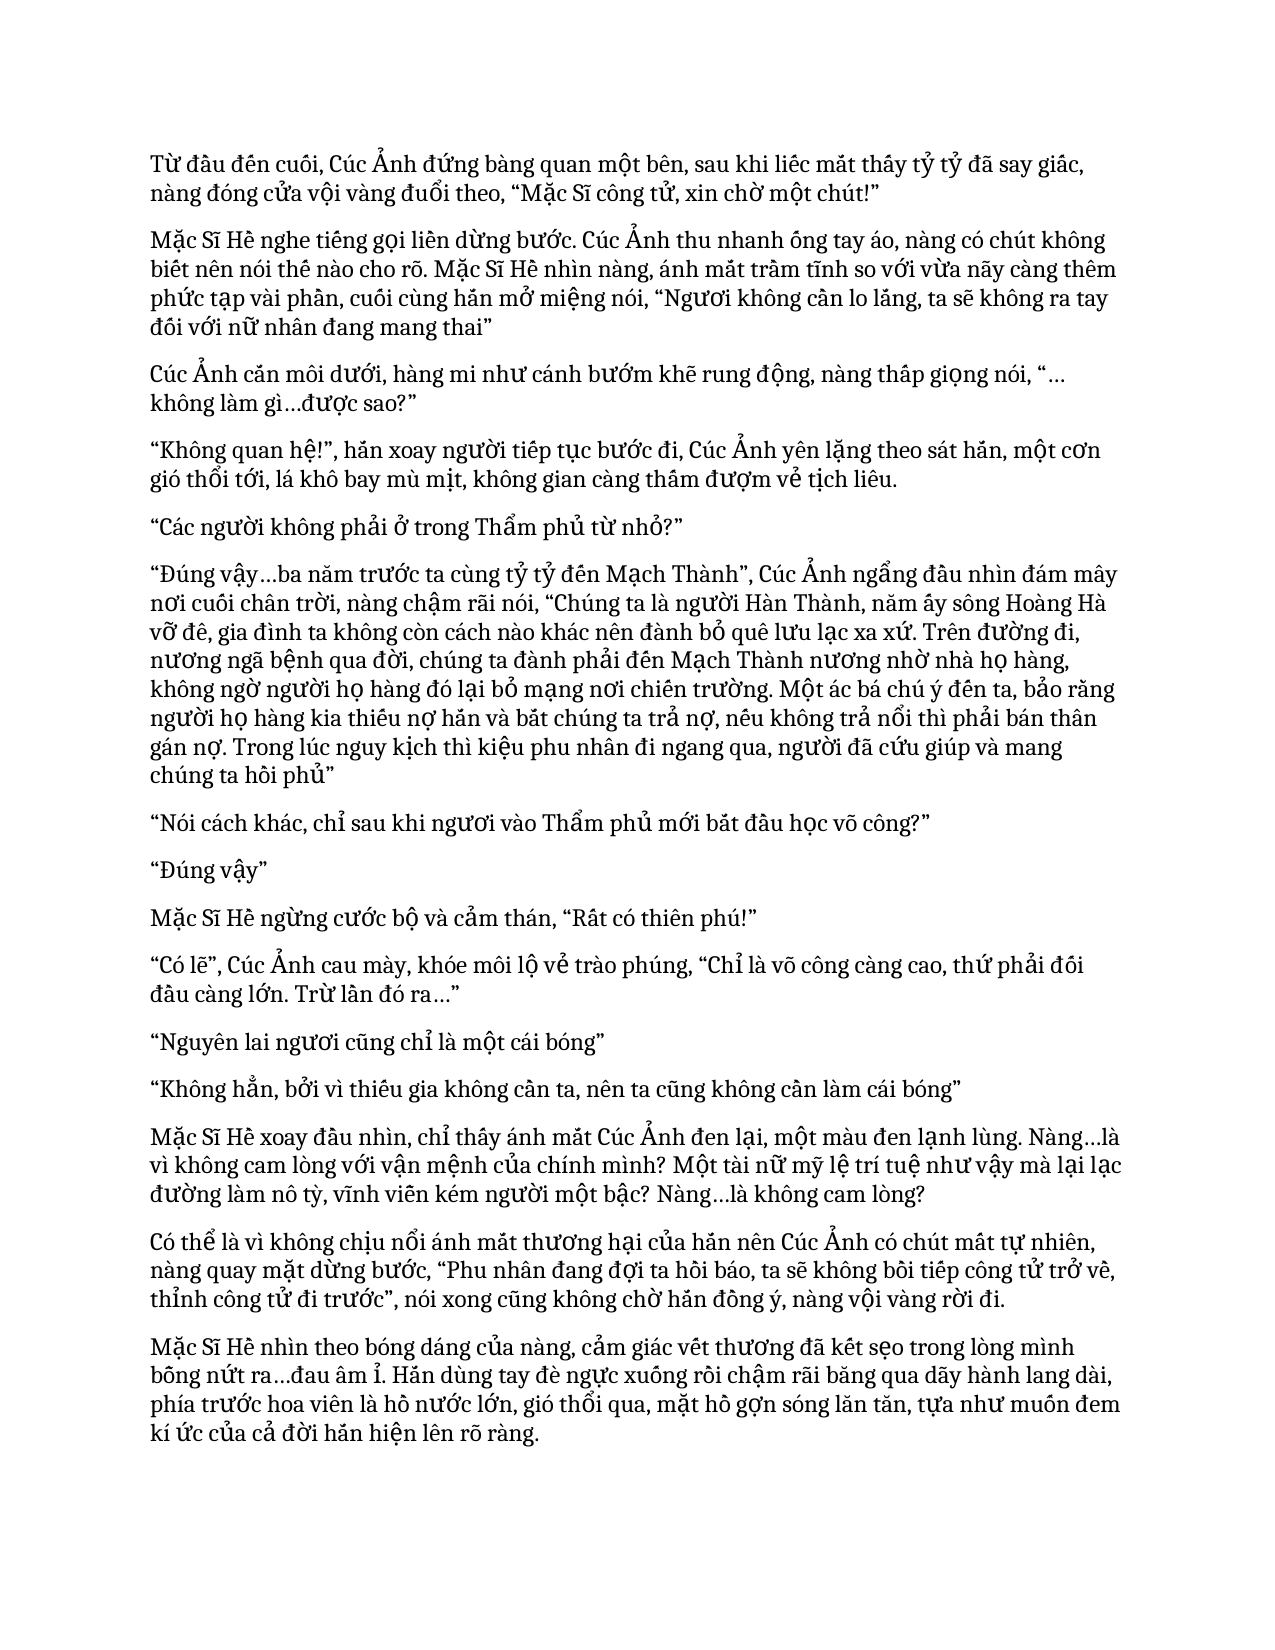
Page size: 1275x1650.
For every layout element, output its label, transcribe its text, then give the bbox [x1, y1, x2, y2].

text “Đúng vậy…ba năm trước ta cùng tỷ tỷ đến Mạch Thành”, Cúc Ảnh ngẩng đầu nhìn đám mây nơi cuối chân trời, nàng chậm rãi nói, “Chúng ta là người Hàn Thành, năm ấy sông Hoàng Hà vỡ đê, gia đình ta không còn cách nào khác nên đành bỏ quê lưu lạc xa xứ. Trên đường đi, nương ngã bệnh qua đời, chúng ta đành phải đến Mạch Thành nương nhờ nhà họ hàng, không ngờ người họ hàng đó lại bỏ mạng nơi chiến trường. Một ác bá chú ý đến ta, bảo rằng người họ hàng kia thiếu nợ hắn và bắt chúng ta trả nợ, nếu không trả nổi thì phải bán thân gán nợ. Trong lúc nguy kịch thì kiệu phu nhân đi ngang qua, người đã cứu giúp và mang chúng ta hồi phủ” [150, 560, 1125, 790]
text “Không quan hệ!”, hắn xoay người tiếp tục bước đi, Cúc Ảnh yên lặng theo sát hắn, một cơn gió thổi tới, lá khô bay mù mịt, không gian càng thấm đượm vẻ tịch liêu. [150, 436, 1125, 494]
text Mặc Sĩ Hề xoay đầu nhìn, chỉ thấy ánh mắt Cúc Ảnh đen lại, một màu đen lạnh lùng. Nàng…là vì không cam lòng với vận mệnh của chính mình? Một tài nữ mỹ lệ trí tuệ như vậy mà lại lạc đường làm nô tỳ, vĩnh viễn kém người một bậc? Nàng…là không cam lòng? [150, 1122, 1125, 1209]
text “Nói cách khác, chỉ sau khi ngươi vào Thẩm phủ mới bắt đầu học võ công?” [150, 809, 1125, 837]
text “Các người không phải ở trong Thẩm phủ từ nhỏ?” [150, 512, 1125, 541]
text Cúc Ảnh cắn môi dưới, hàng mi như cánh bướm khẽ rung động, nàng thấp giọng nói, “…không làm gì…được sao?” [150, 360, 1125, 417]
text “Có lẽ”, Cúc Ảnh cau mày, khóe môi lộ vẻ trào phúng, “Chỉ là võ công càng cao, thứ phải đối đầu càng lớn. Trừ lần đó ra…” [150, 951, 1125, 1009]
text Mặc Sĩ Hề ngừng cước bộ và cảm thán, “Rất có thiên phú!” [150, 904, 1125, 932]
text Có thể là vì không chịu nổi ánh mắt thương hại của hắn nên Cúc Ảnh có chút mất tự nhiên, nàng quay mặt dừng bước, “Phu nhân đang đợi ta hồi báo, ta sẽ không bồi tiếp công tử trở về, thỉnh công tử đi trước”, nói xong cũng không chờ hắn đồng ý, nàng vội vàng rời đi. [150, 1227, 1125, 1314]
text Mặc Sĩ Hề nhìn theo bóng dáng của nàng, cảm giác vết thương đã kết sẹo trong lòng mình bỗng nứt ra…đau âm ỉ. Hắn dùng tay đè ngực xuống rồi chậm rãi băng qua dãy hành lang dài, phía trước hoa viên là hồ nước lớn, gió thổi qua, mặt hồ gợn sóng lăn tăn, tựa như muốn đem kí ức của cả đời hắn hiện lên rõ ràng. [150, 1332, 1125, 1447]
text Từ đầu đến cuối, Cúc Ảnh đứng bàng quan một bên, sau khi liếc mắt thấy tỷ tỷ đã say giấc, nàng đóng cửa vội vàng đuổi theo, “Mặc Sĩ công tử, xin chờ một chút!” [150, 150, 1125, 207]
text “Nguyên lai ngươi cũng chỉ là một cái bóng” [150, 1027, 1125, 1056]
text “Không hẳn, bởi vì thiếu gia không cần ta, nên ta cũng không cần làm cái bóng” [150, 1075, 1125, 1104]
text Mặc Sĩ Hề nghe tiếng gọi liền dừng bước. Cúc Ảnh thu nhanh ống tay áo, nàng có chút không biết nên nói thế nào cho rõ. Mặc Sĩ Hề nhìn nàng, ánh mắt trầm tĩnh so với vừa nãy càng thêm phức tạp vài phần, cuối cùng hắn mở miệng nói, “Ngươi không cần lo lắng, ta sẽ không ra tay đối với nữ nhân đang mang thai” [150, 226, 1125, 341]
text “Đúng vậy” [150, 856, 1125, 885]
